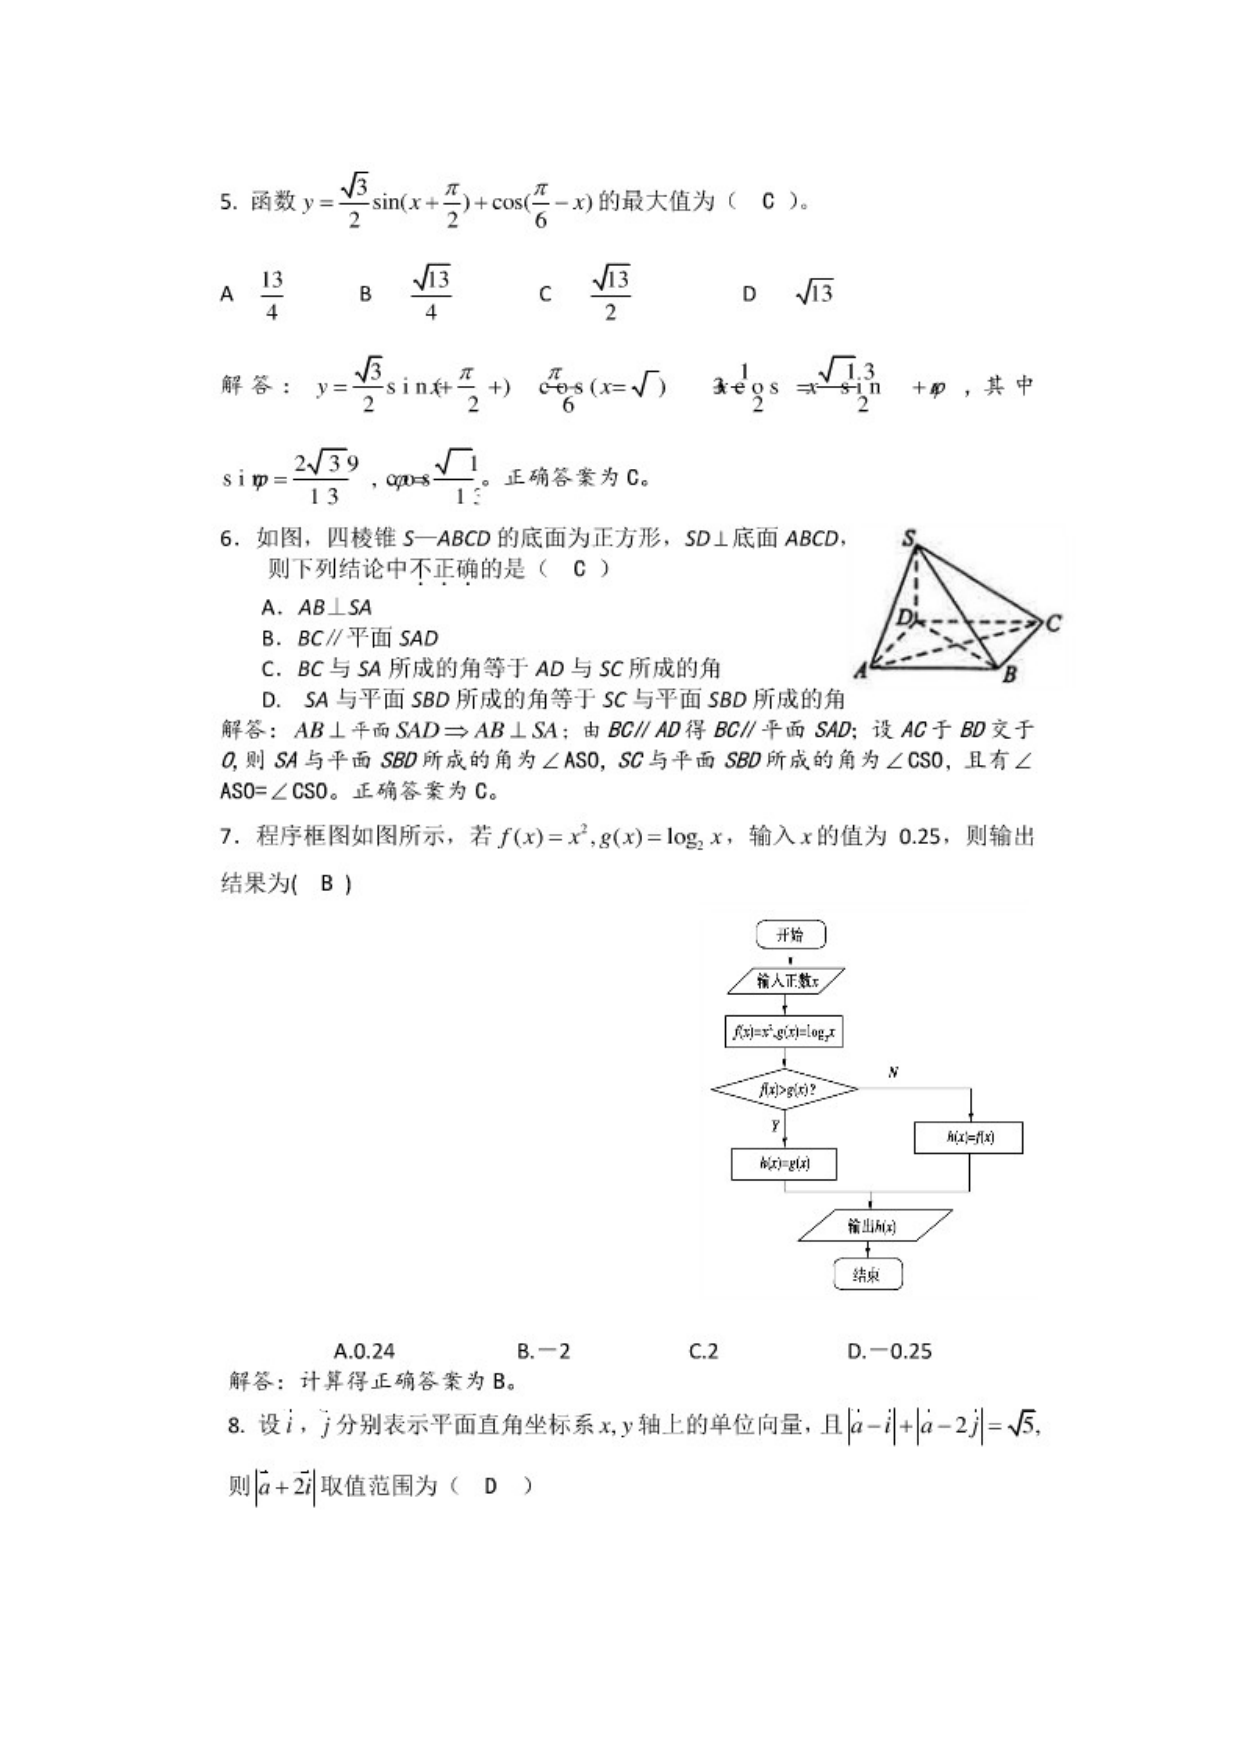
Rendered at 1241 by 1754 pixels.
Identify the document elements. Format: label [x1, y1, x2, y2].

picture [187, 909, 1127, 1511]
picture [187, 162, 1097, 905]
